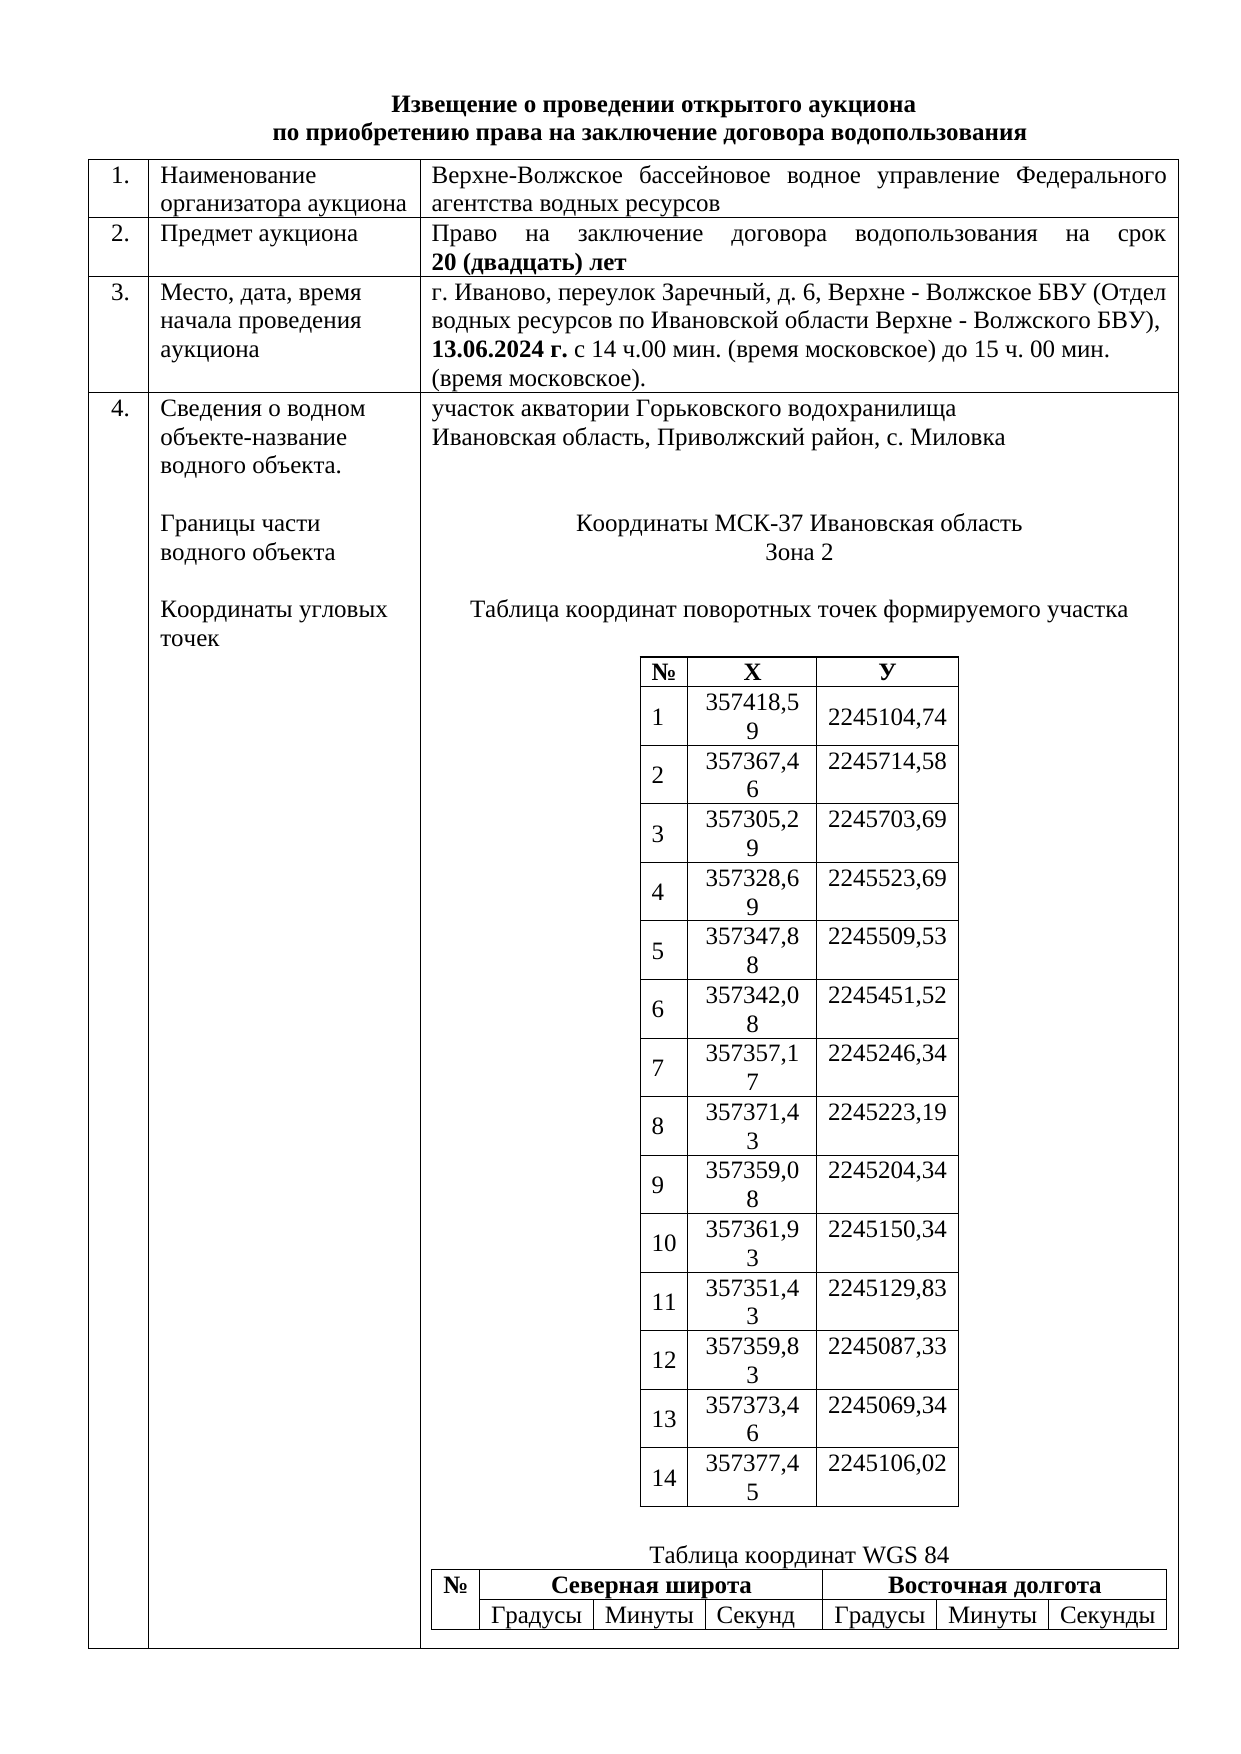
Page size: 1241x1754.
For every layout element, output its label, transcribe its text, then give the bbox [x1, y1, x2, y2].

table_cell Право на заключение договора водопользования на срок 20 (двадцать) лет [421, 218, 1178, 276]
table_cell 2. [89, 218, 148, 276]
table_cell Предмет аукциона [149, 218, 420, 276]
table_header Наименование организатора аукциона [149, 160, 420, 217]
table_header 1. [89, 160, 148, 217]
table_header Верхне-Волжское бассейновое водное управление Федерального агентства водных ресурсов [421, 160, 1178, 217]
table_cell 3. [89, 277, 148, 392]
text по приобретению права на заключение договора водопользования [148, 117, 1152, 146]
text Извещение о проведении открытого аукциона [111, 89, 1197, 117]
table_cell Место, дата, время начала проведения аукциона [149, 277, 420, 392]
table_cell г. Иваново, переулок Заречный, д. 6, Верхне - Волжское БВУ (Отдел водных ресурсов по Ивановской области Верхне - Волжского БВУ), 13.06.2024 г. с 14 ч.00 мин. (время московское) до 15 ч. 00 мин. (время московское). [421, 277, 1178, 392]
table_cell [421, 393, 1178, 1648]
table_cell 4. [89, 393, 148, 1648]
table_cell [149, 393, 420, 1648]
